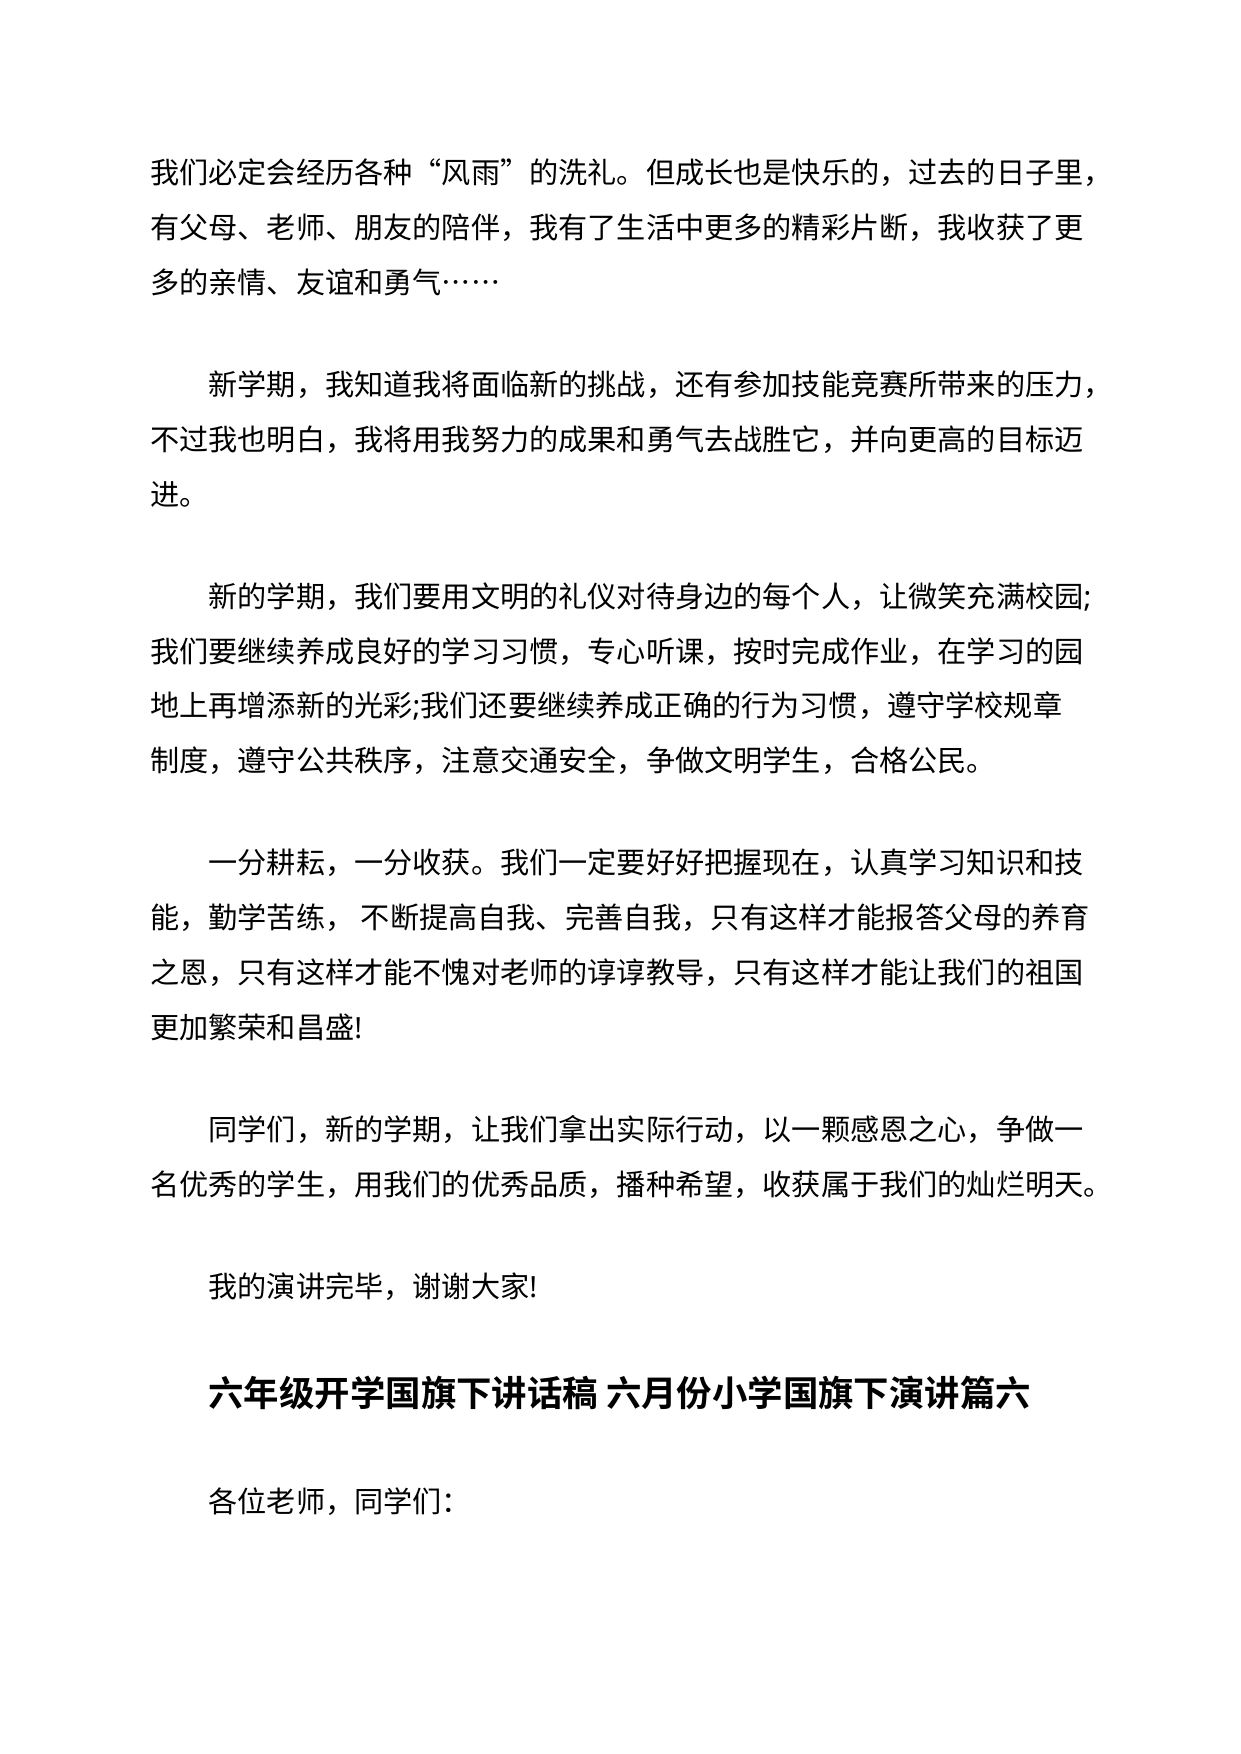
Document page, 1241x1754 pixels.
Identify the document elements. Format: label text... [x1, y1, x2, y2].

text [150, 150, 1090, 302]
text 六年级开学国旗下讲话稿 六月份小学国旗下演讲篇六 [150, 1365, 1090, 1416]
text 新的学期，我们要用文明的礼仪对待身边的每个人，让微笑充满校园;我们要继续养成良好的学习习惯，专心听课，按时完成作业，在学习的园地上再增添新的光彩;我们还要继续养成正确的行为习惯，遵守学校规章制度，遵守公共秩序，注意交通安全，争做文明学生，合格公民。 [150, 573, 1090, 780]
text 各位老师，同学们： [150, 1478, 1090, 1521]
text 我的演讲完毕，谢谢大家! [150, 1263, 1090, 1306]
text 新学期，我知道我将面临新的挑战，还有参加技能竞赛所带来的压力，不过我也明白，我将用我努力的成果和勇气去战胜它，并向更高的目标迈进。 [150, 362, 1090, 514]
text 同学们，新的学期，让我们拿出实际行动，以一颗感恩之心，争做一名优秀的学生，用我们的优秀品质，播种希望，收获属于我们的灿烂明天。 [150, 1106, 1090, 1204]
text 一分耕耘，一分收获。我们一定要好好把握现在，认真学习知识和技能，勤学苦练， 不断提高自我、完善自我，只有这样才能报答父母的养育之恩，只有这样才能不愧对老师的谆谆教导，只有这样才能让我们的祖国更加繁荣和昌盛! [150, 840, 1090, 1047]
